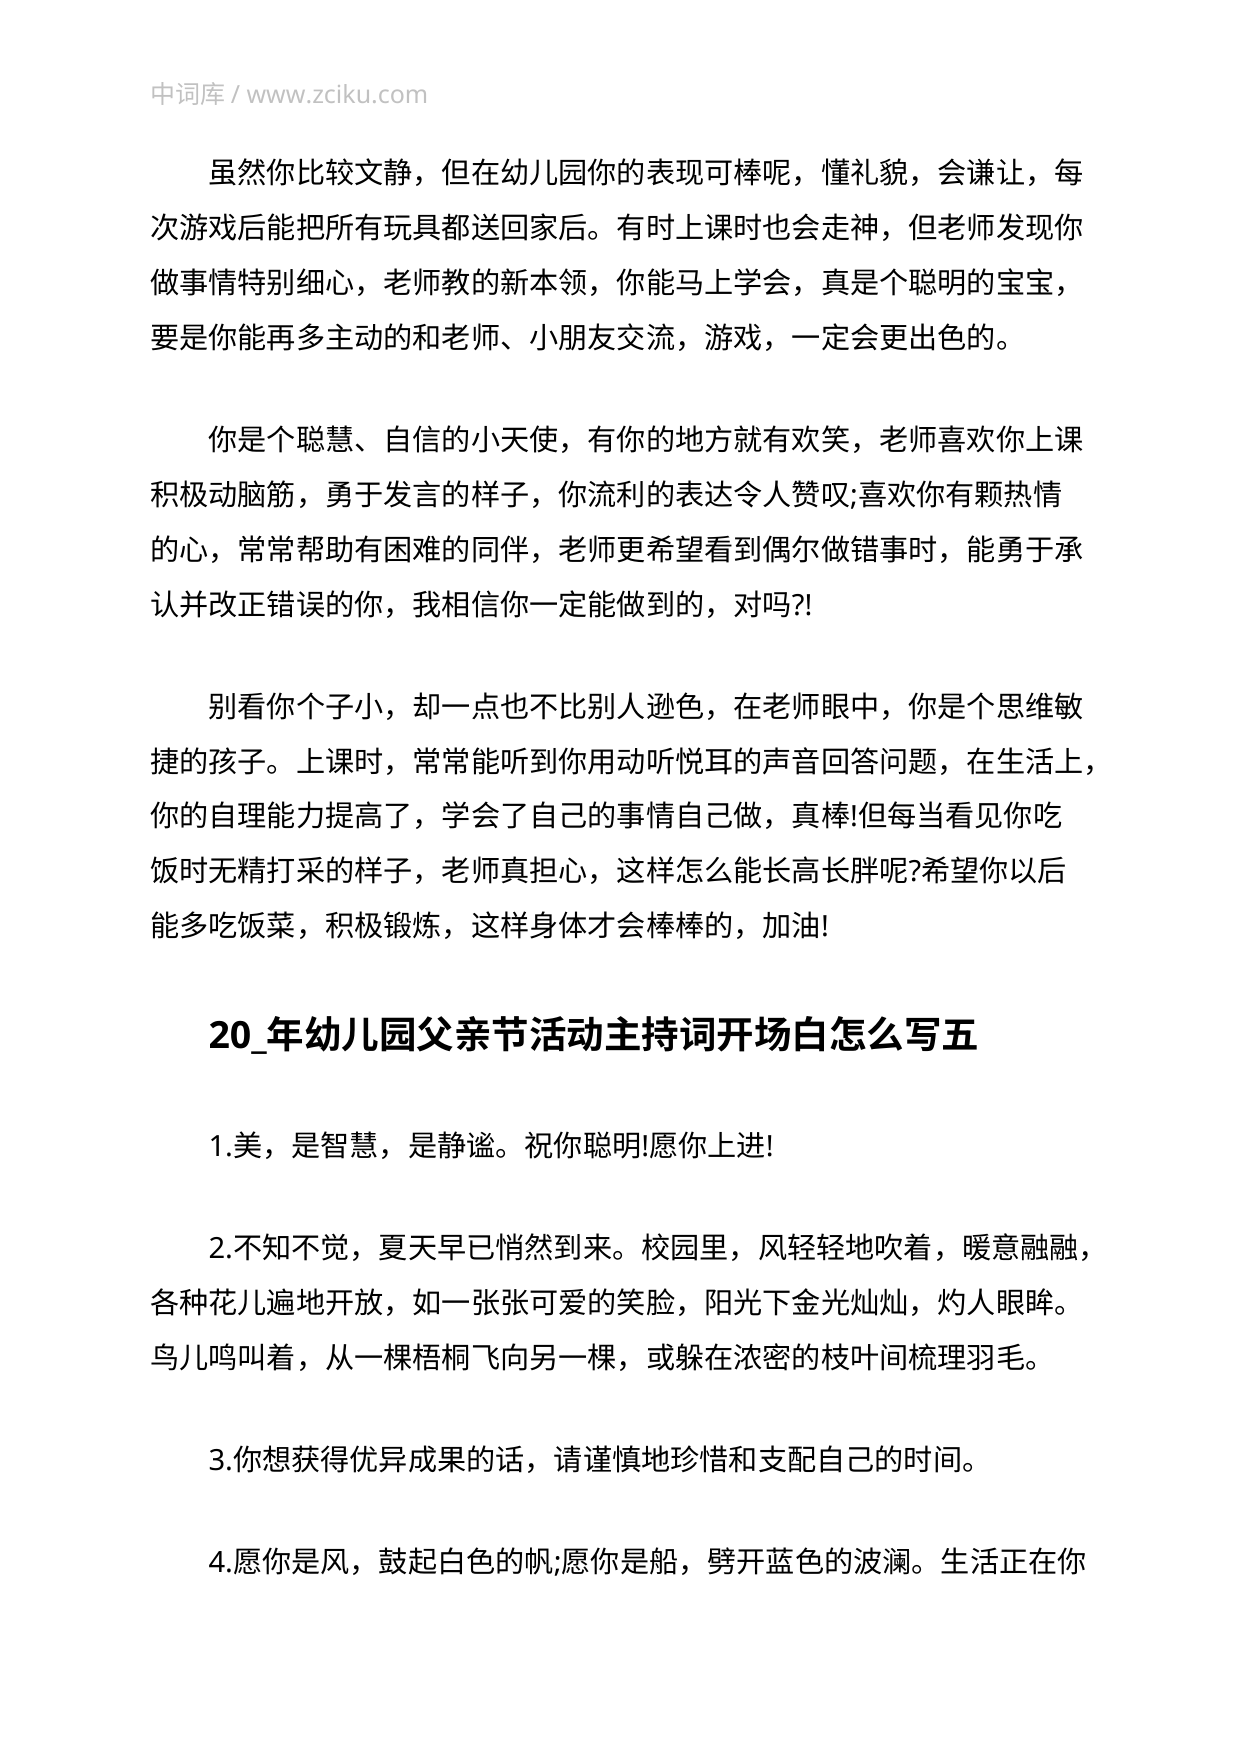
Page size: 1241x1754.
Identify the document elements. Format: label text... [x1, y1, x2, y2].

text 3.你想获得优异成果的话，请谨慎地珍惜和支配自己的时间。 [150, 1436, 1090, 1479]
text 别看你个子小，却一点也不比别人逊色，在老师眼中，你是个思维敏捷的孩子。上课时，常常能听到你用动听悦耳的声音回答问题，在生活上，你的自理能力提高了，学会了自己的事情自己做，真棒!但每当看见你吃饭时无精打采的样子，老师真担心，这样怎么能长高长胖呢?希望你以后能多吃饭菜，积极锻炼，这样身体才会棒棒的，加油! [150, 683, 1090, 945]
text 1.美，是智慧，是静谧。祝你聪明!愿你上进! [150, 1123, 1090, 1165]
text 20_年幼儿园父亲节活动主持词开场白怎么写五 [150, 1005, 1090, 1059]
text 虽然你比较文静，但在幼儿园你的表现可棒呢，懂礼貌，会谦让，每次游戏后能把所有玩具都送回家后。有时上课时也会走神，但老师发现你做事情特别细心，老师教的新本领，你能马上学会，真是个聪明的宝宝，要是你能再多主动的和老师、小朋友交流，游戏，一定会更出色的。 [150, 150, 1090, 357]
text 你是个聪慧、自信的小天使，有你的地方就有欢笑，老师喜欢你上课积极动脑筋，勇于发言的样子，你流利的表达令人赞叹;喜欢你有颗热情的心，常常帮助有困难的同伴，老师更希望看到偶尔做错事时，能勇于承认并改正错误的你，我相信你一定能做到的，对吗?! [150, 416, 1090, 624]
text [150, 1538, 1090, 1581]
text 2.不知不觉，夏天早已悄然到来。校园里，风轻轻地吹着，暖意融融，各种花儿遍地开放，如一张张可爱的笑脸，阳光下金光灿灿，灼人眼眸。鸟儿鸣叫着，从一棵梧桐飞向另一棵，或躲在浓密的枝叶间梳理羽毛。 [150, 1224, 1090, 1377]
